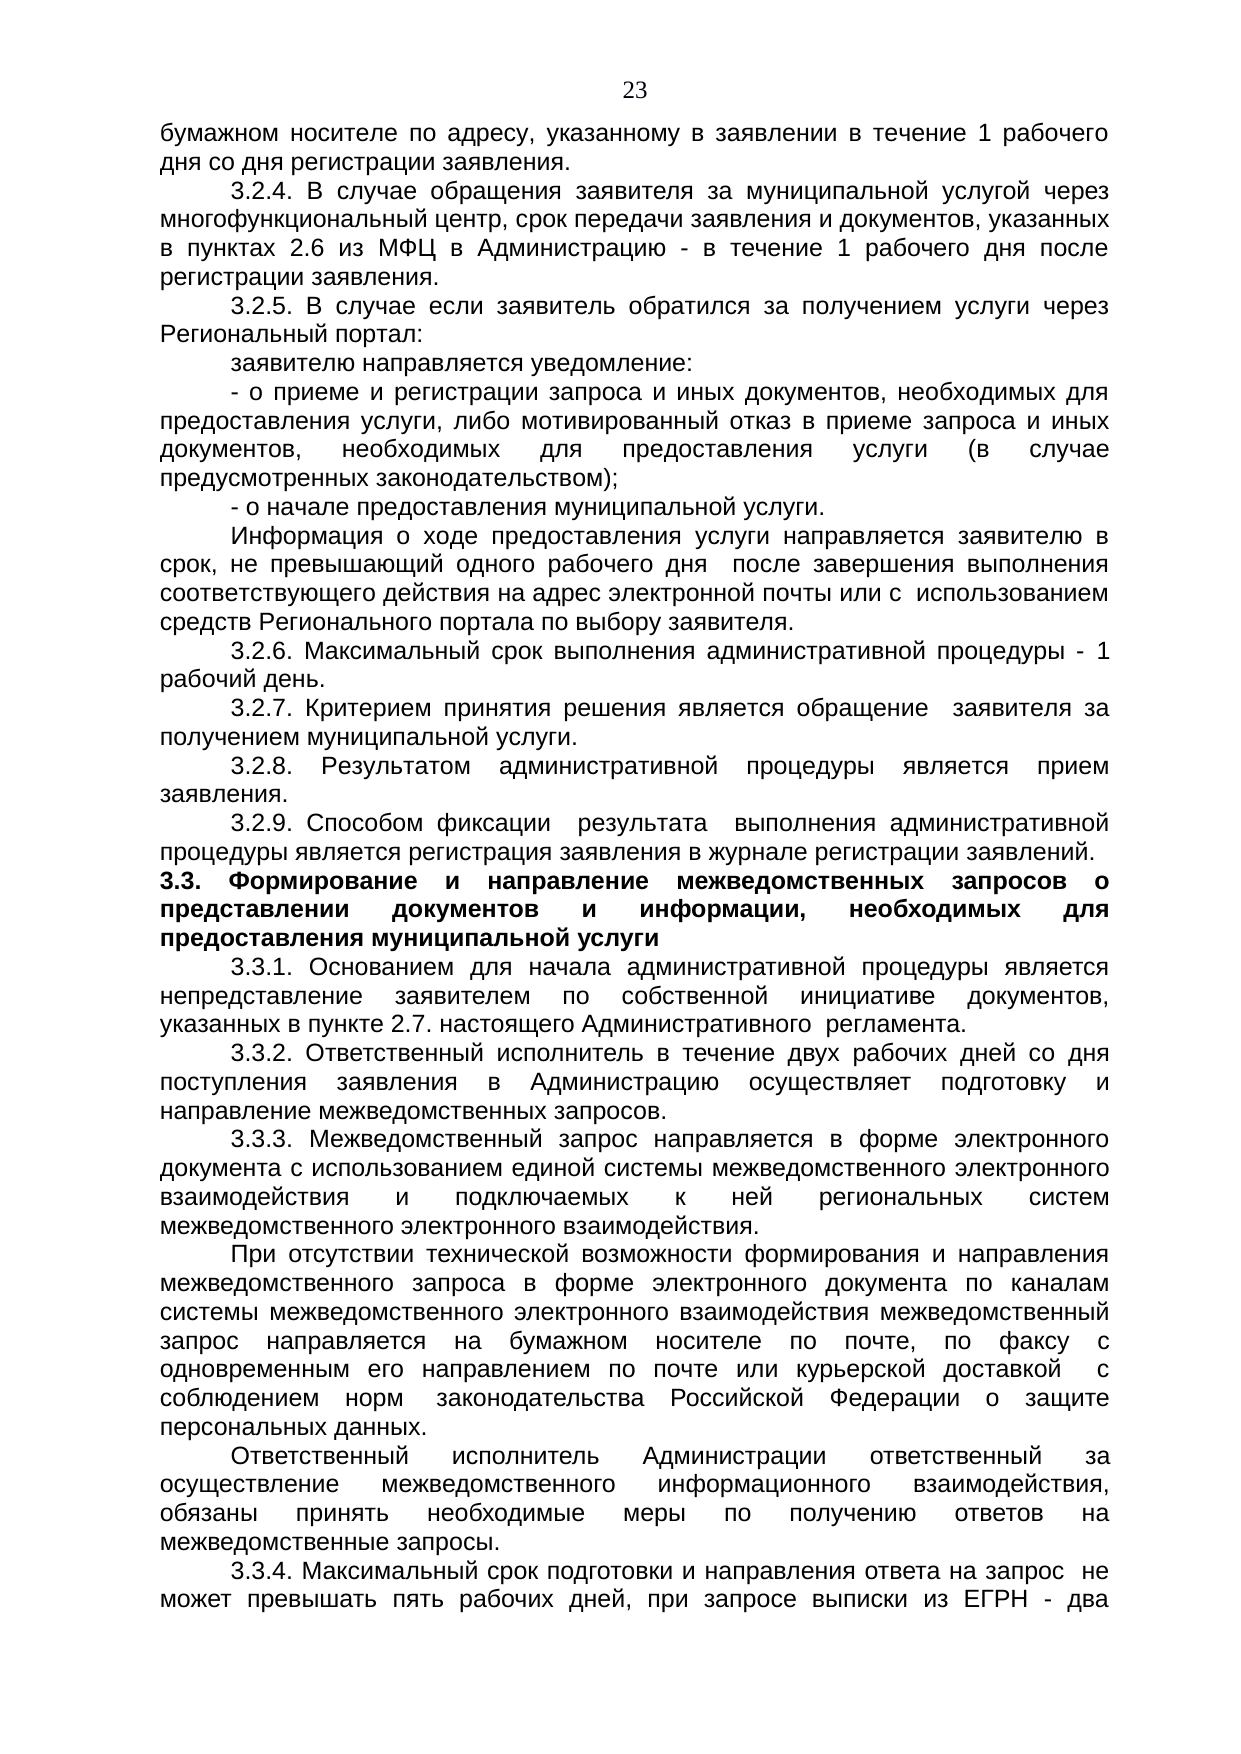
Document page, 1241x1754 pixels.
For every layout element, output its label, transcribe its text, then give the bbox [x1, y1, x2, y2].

text 3.2.4. В случае обращения заявителя за муниципальной услугой через многофункциональный центр, срок передачи заявления и документов, указанных в пунктах 2.6 из МФЦ в Администрацию - в течение 1 рабочего дня после регистрации заявления. [159, 176, 1110, 291]
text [159, 118, 1110, 176]
text Информация о ходе предоставления услуги направляется заявителю в срок, не превышающий одного рабочего дня после завершения выполнения соответствующего действия на адрес электронной почты или с использованием средств Регионального портала по выбору заявителя. [159, 521, 1110, 636]
text При отсутствии технической возможности формирования и направления межведомственного запроса в форме электронного документа по каналам системы межведомственного электронного взаимодействия межведомственный запрос направляется на бумажном носителе по почте, по факсу с одновременным его направлением по почте или курьерской доставкой с соблюдением норм законодательства Российской Федерации о защите персональных данных. [159, 1239, 1110, 1441]
text - о приеме и регистрации запроса и иных документов, необходимых для предоставления услуги, либо мотивированный отказ в приеме запроса и иных документов, необходимых для предоставления услуги (в случае предусмотренных законодательством); [159, 377, 1110, 492]
text 3.2.9. Способом фиксации результата выполнения административной процедуры является регистрация заявления в журнале регистрации заявлений. [159, 808, 1110, 866]
text 3.2.7. Критерием принятия решения является обращение заявителя за получением муниципальной услуги. [159, 693, 1110, 751]
text 3.2.8. Результатом административной процедуры является прием заявления. [159, 751, 1110, 808]
text 3.2.5. В случае если заявитель обратился за получением услуги через Региональный портал: [159, 291, 1110, 348]
text 3.2.6. Максимальный срок выполнения административной процедуры - 1 рабочий день. [159, 636, 1110, 693]
text 3.3. Формирование и направление межведомственных запросов о представлении документов и информации, необходимых для предоставления муниципальной услуги [159, 866, 1110, 952]
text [159, 1556, 1110, 1613]
text Ответственный исполнитель Администрации ответственный за осуществление межведомственного информационного взаимодействия, обязаны принять необходимые меры по получению ответов на межведомственные запросы. [159, 1441, 1110, 1556]
text 3.3.1. Основанием для начала административной процедуры является непредставление заявителем по собственной инициативе документов, указанных в пункте 2.7. настоящего Административного регламента. [159, 952, 1110, 1038]
text заявителю направляется уведомление: [159, 348, 1110, 377]
text - о начале предоставления муниципальной услуги. [159, 492, 1110, 521]
text 3.3.3. Межведомственный запрос направляется в форме электронного документа с использованием единой системы межведомственного электронного взаимодействия и подключаемых к ней региональных систем межведомственного электронного взаимодействия. [159, 1124, 1110, 1239]
text 3.3.2. Ответственный исполнитель в течение двух рабочих дней со дня поступления заявления в Администрацию осуществляет подготовку и направление межведомственных запросов. [159, 1038, 1110, 1124]
